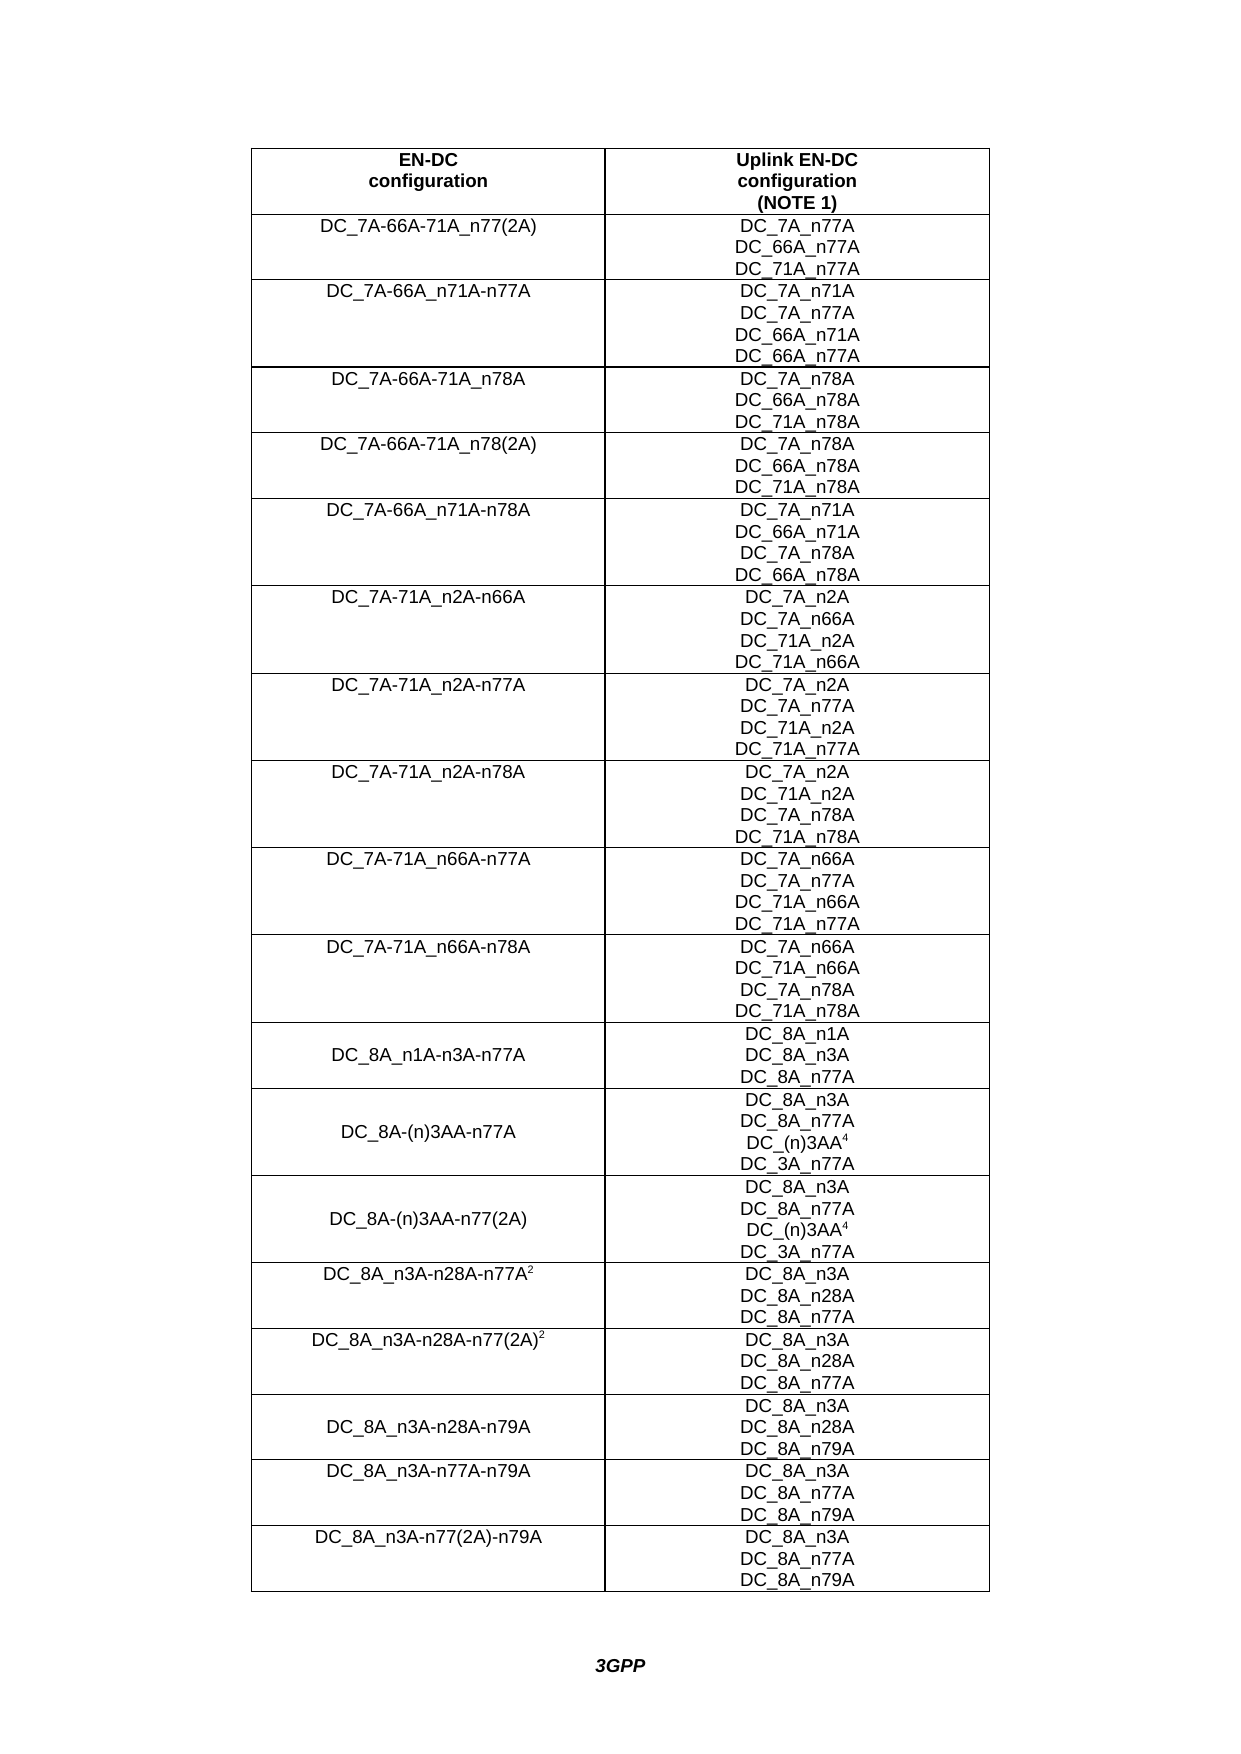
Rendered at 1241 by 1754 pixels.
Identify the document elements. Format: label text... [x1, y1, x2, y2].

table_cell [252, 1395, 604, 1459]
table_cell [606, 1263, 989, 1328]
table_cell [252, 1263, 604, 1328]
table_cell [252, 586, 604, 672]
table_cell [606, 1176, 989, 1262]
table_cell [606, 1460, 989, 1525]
table_header Uplink EN-DC configuration (NOTE 1) [606, 149, 989, 213]
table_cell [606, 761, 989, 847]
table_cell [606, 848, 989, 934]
table_cell DC_7A-66A-71A_n77(2A) [252, 215, 604, 279]
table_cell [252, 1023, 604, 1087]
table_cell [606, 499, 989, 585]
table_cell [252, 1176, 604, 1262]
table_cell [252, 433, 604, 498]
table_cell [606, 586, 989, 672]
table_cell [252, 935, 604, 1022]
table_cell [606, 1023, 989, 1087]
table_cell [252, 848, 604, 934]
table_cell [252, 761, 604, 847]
table_cell DC_7A_n71A DC_7A_n77A DC_66A_n71A DC_66A_n77A [606, 280, 989, 366]
table_header EN-DC configuration [252, 149, 604, 213]
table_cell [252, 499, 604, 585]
table_cell DC_7A_n77A DC_66A_n77A DC_71A_n77A [606, 215, 989, 279]
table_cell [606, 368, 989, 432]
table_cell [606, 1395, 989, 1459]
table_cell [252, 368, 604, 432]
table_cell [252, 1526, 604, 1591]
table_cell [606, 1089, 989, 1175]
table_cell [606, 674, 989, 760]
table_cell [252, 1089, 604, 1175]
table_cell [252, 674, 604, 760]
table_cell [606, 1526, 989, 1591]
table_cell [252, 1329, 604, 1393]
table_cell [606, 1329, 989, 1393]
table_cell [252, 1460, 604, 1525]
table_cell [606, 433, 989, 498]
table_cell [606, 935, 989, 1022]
table_cell DC_7A-66A_n71A-n77A [252, 280, 604, 366]
